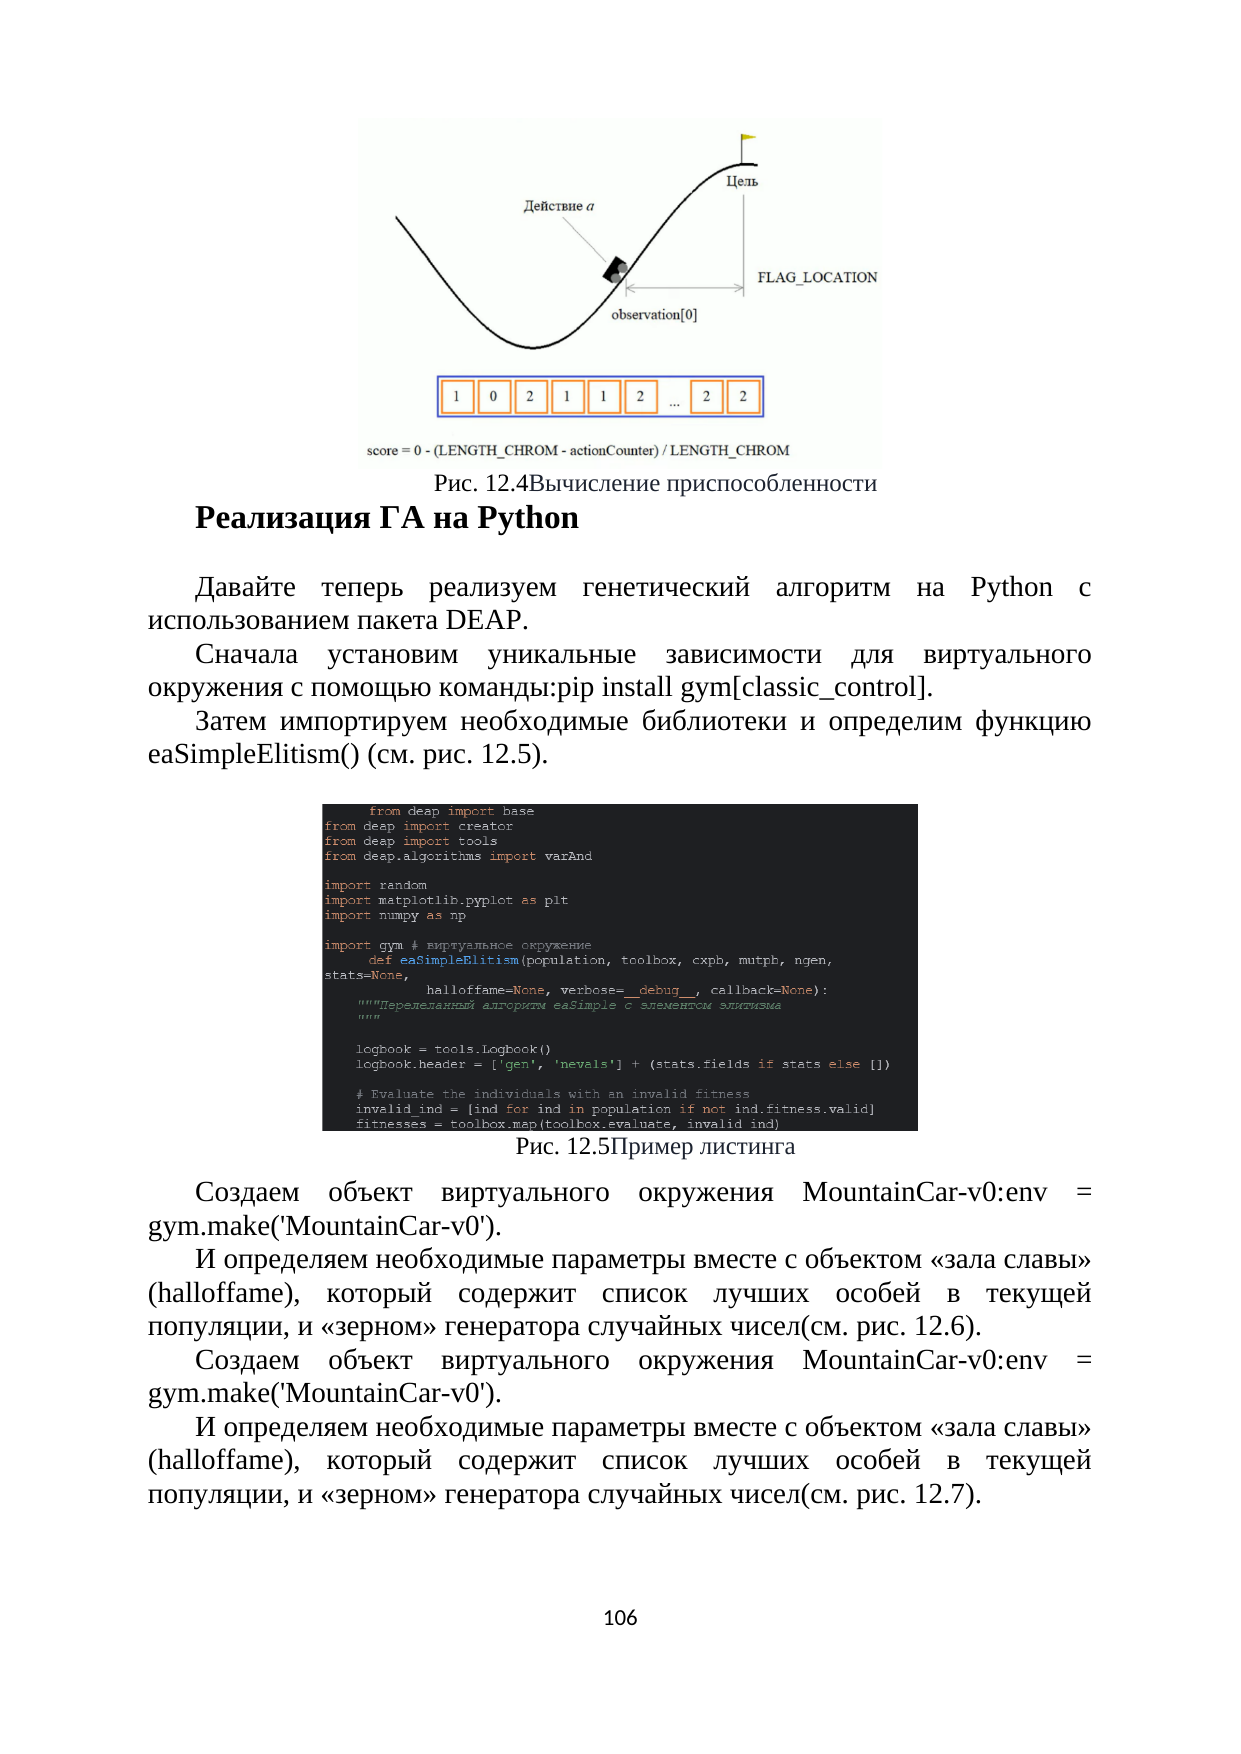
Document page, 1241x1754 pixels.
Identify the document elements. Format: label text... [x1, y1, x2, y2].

text Создаем объект виртуального окружения MountainCar-v0:env = gym.make('MountainCar-v0'). [148, 1174, 1092, 1241]
text Реализация ГА на Python [148, 497, 1092, 535]
picture [322, 803, 918, 1131]
text Рис. 12.5Пример листинга [148, 1131, 1092, 1160]
text Создаем объект виртуального окружения MountainCar-v0:env = gym.make('MountainCar-v0'). [148, 1342, 1092, 1409]
text Затем импортируем необходимые библиотеки и определим функцию eaSimpleElitism() (см. рис. 12.5). [148, 703, 1092, 770]
text И определяем необходимые параметры вместе с объектом «зала славы» (halloffame), который содержит список лучших особей в текущей популяции, и «зерном» генератора случайных чисел(см. рис. 12.7). [148, 1409, 1092, 1509]
text И определяем необходимые параметры вместе с объектом «зала славы» (halloffame), который содержит список лучших особей в текущей популяции, и «зерном» генератора случайных чисел(см. рис. 12.6). [148, 1241, 1092, 1342]
text Давайте теперь реализуем генетический алгоритм на Python с использованием пакета DEAP. [148, 569, 1092, 636]
picture [357, 118, 883, 469]
text Сначала установим уникальные зависимости для виртуального окружения с помощью команды:pip install gym[classic_control]. [148, 636, 1092, 703]
text Рис. 12.4Вычисление приспособленности [148, 468, 1092, 497]
